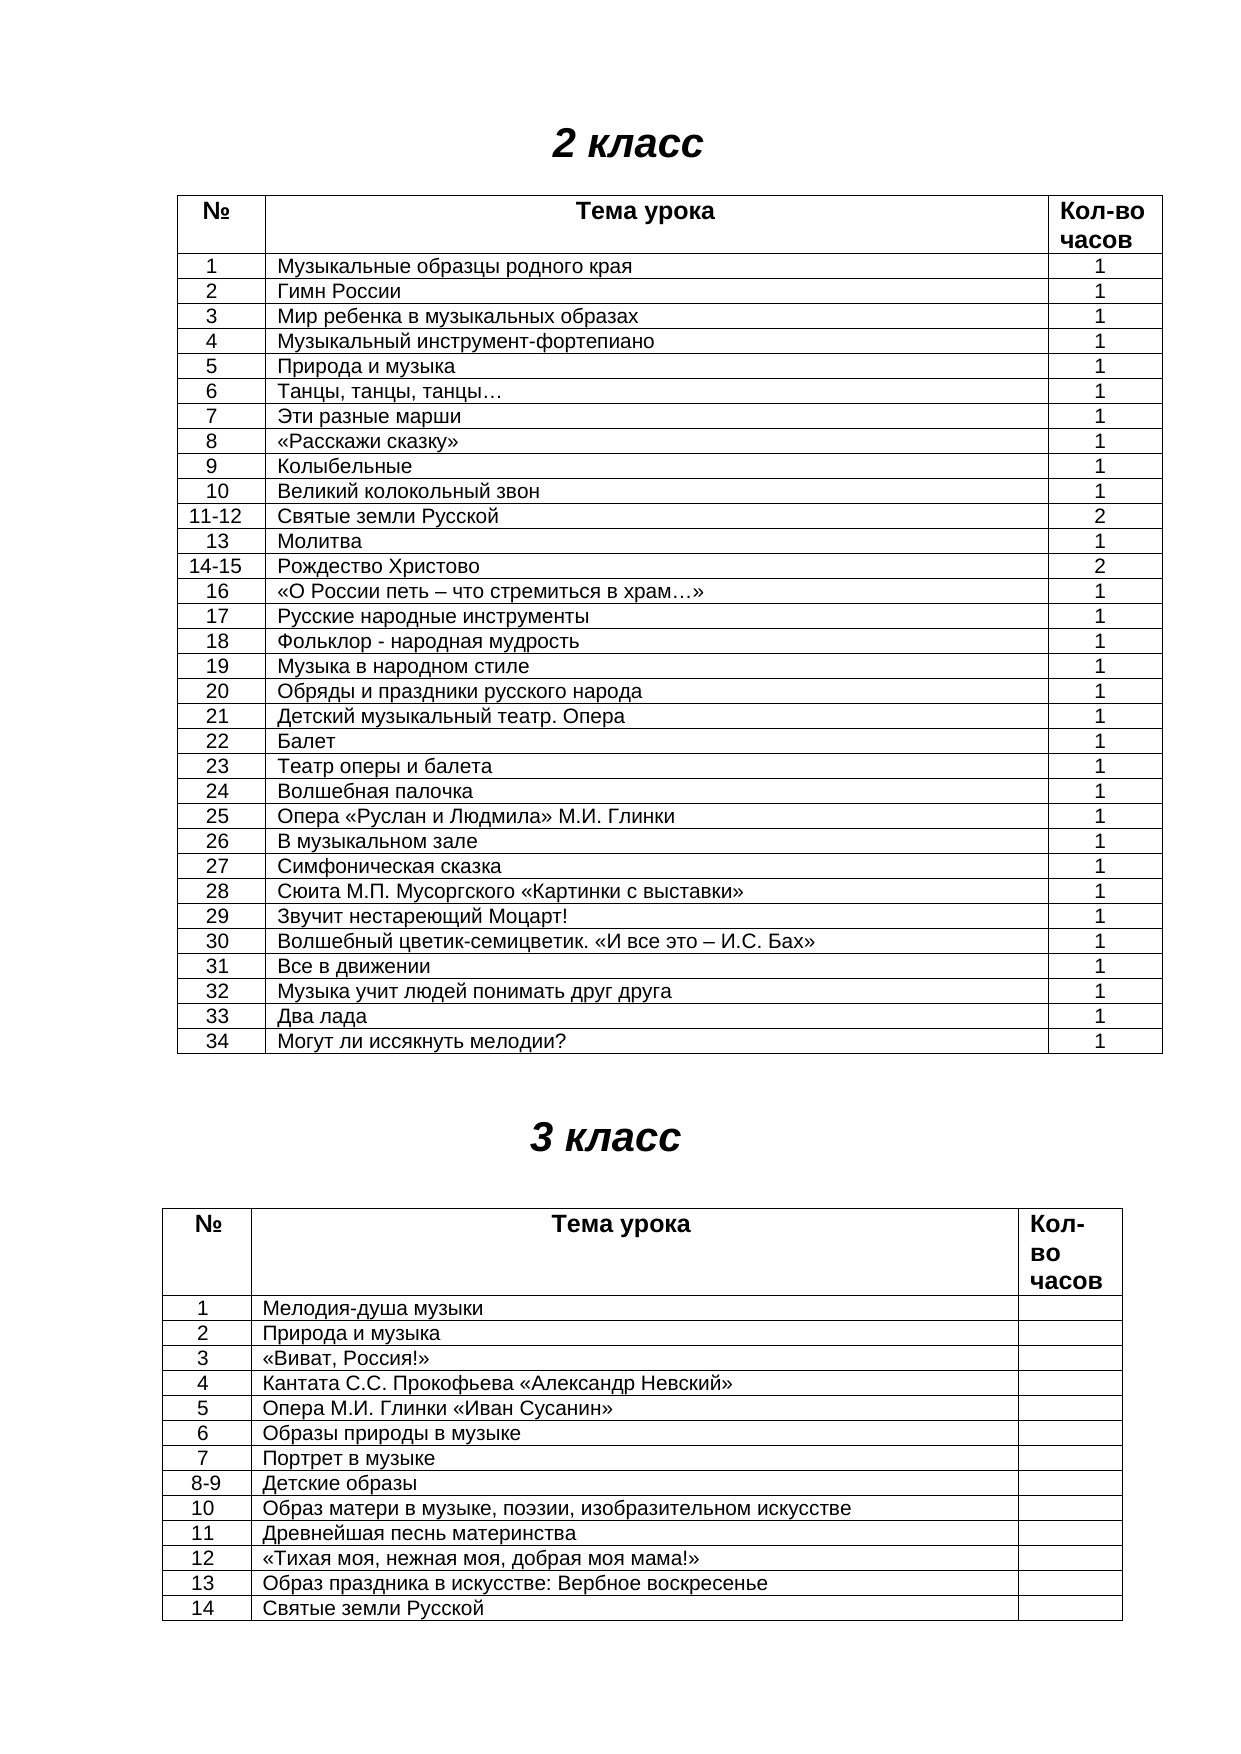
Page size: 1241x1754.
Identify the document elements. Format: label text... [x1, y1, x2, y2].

table_cell 1 [1049, 354, 1162, 378]
table_cell 1 [1049, 879, 1162, 903]
table_cell 1 [1049, 304, 1162, 328]
table_cell 1 [1049, 779, 1162, 803]
table_cell 8 [178, 429, 265, 453]
table_cell 1 [1049, 679, 1162, 703]
table_cell 2 [163, 1321, 251, 1345]
table_cell Детский музыкальный театр. Опера [266, 704, 1048, 728]
table_cell 7 [178, 404, 265, 428]
table_cell Музыка в народном стиле [266, 654, 1048, 678]
table_cell 1 [1049, 379, 1162, 403]
table_cell 1 [1049, 629, 1162, 653]
table_cell Древнейшая песнь материнства [252, 1521, 1018, 1545]
table_header № [178, 196, 265, 253]
table_cell 1 [1049, 454, 1162, 478]
table_cell 10 [178, 479, 265, 503]
table_header Кол-во часов [1019, 1209, 1122, 1295]
table_cell Молитва [266, 529, 1048, 553]
table_cell [1019, 1571, 1122, 1595]
table_cell 1 [1049, 429, 1162, 453]
table_cell 13 [163, 1571, 251, 1595]
table_cell 34 [178, 1029, 265, 1053]
table_cell 1 [1049, 529, 1162, 553]
table_cell 4 [163, 1371, 251, 1395]
table_cell 5 [163, 1396, 251, 1420]
table_cell «О России петь – что стремиться в храм…» [266, 579, 1048, 603]
table_cell 4 [178, 329, 265, 353]
table_cell 24 [178, 779, 265, 803]
table_cell 11 [163, 1521, 251, 1545]
table_cell 27 [178, 854, 265, 878]
table_cell 9 [178, 454, 265, 478]
table_cell 5 [178, 354, 265, 378]
table_cell 3 [163, 1346, 251, 1370]
table_cell 29 [178, 904, 265, 928]
table_cell Музыкальные образцы родного края [266, 254, 1048, 278]
table_cell 1 [1049, 729, 1162, 753]
table_cell 12 [163, 1546, 251, 1570]
table_cell 14-15 [178, 554, 265, 578]
table_cell 1 [1049, 929, 1162, 953]
table_cell В музыкальном зале [266, 829, 1048, 853]
table_cell 31 [178, 954, 265, 978]
table_cell Балет [266, 729, 1048, 753]
table_cell «Тихая моя, нежная моя, добрая моя мама!» [252, 1546, 1018, 1570]
table_header Тема урока [252, 1209, 1018, 1295]
table_cell 18 [178, 629, 265, 653]
table_cell Русские народные инструменты [266, 604, 1048, 628]
table_cell 8-9 [163, 1471, 251, 1495]
table_cell 1 [1049, 804, 1162, 828]
table_header Кол-во часов [1049, 196, 1162, 253]
table_cell 14 [163, 1596, 251, 1620]
table_cell Волшебный цветик-семицветик. «И все это – И.С. Бах» [266, 929, 1048, 953]
table_cell Образы природы в музыке [252, 1421, 1018, 1445]
table_cell 1 [1049, 1004, 1162, 1028]
table_cell 1 [1049, 954, 1162, 978]
table_cell [1019, 1296, 1122, 1320]
table_cell 2 [178, 279, 265, 303]
table_cell «Виват, Россия!» [252, 1346, 1018, 1370]
table_cell 16 [178, 579, 265, 603]
table_cell Два лада [266, 1004, 1048, 1028]
table_cell Театр оперы и балета [266, 754, 1048, 778]
table_cell Опера «Руслан и Людмила» М.И. Глинки [266, 804, 1048, 828]
table_cell 1 [1049, 829, 1162, 853]
table_cell Природа и музыка [252, 1321, 1018, 1345]
table_cell Образ праздника в искусстве: Вербное воскресенье [252, 1571, 1018, 1595]
table_cell 23 [178, 754, 265, 778]
table_cell 30 [178, 929, 265, 953]
table_cell 1 [1049, 479, 1162, 503]
list 2 класс [252, 118, 1152, 166]
table_cell 2 [1049, 554, 1162, 578]
table_cell 21 [178, 704, 265, 728]
table_cell 1 [1049, 979, 1162, 1003]
table_cell Природа и музыка [266, 354, 1048, 378]
table_cell 1 [1049, 904, 1162, 928]
table_cell 1 [1049, 404, 1162, 428]
table_cell Рождество Христово [266, 554, 1048, 578]
table_cell Эти разные марши [266, 404, 1048, 428]
table_cell 20 [178, 679, 265, 703]
table_cell Симфоническая сказка [266, 854, 1048, 878]
table_cell [1019, 1321, 1122, 1345]
table_cell Детские образы [252, 1471, 1018, 1495]
table_cell 2 [1049, 504, 1162, 528]
table_cell Опера М.И. Глинки «Иван Сусанин» [252, 1396, 1018, 1420]
table_header Тема урока [266, 196, 1048, 253]
table_cell 10 [163, 1496, 251, 1520]
table_cell [1019, 1371, 1122, 1395]
table_cell 25 [178, 804, 265, 828]
table_cell 7 [163, 1446, 251, 1470]
table_cell 1 [1049, 254, 1162, 278]
table_cell 1 [1049, 654, 1162, 678]
table_cell 1 [1049, 579, 1162, 603]
table_cell Волшебная палочка [266, 779, 1048, 803]
table_cell Святые земли Русской [252, 1596, 1018, 1620]
table_cell Гимн России [266, 279, 1048, 303]
table_cell 1 [1049, 604, 1162, 628]
table_cell 1 [1049, 279, 1162, 303]
table_cell Могут ли иссякнуть мелодии? [266, 1029, 1048, 1053]
table_cell Музыкальный инструмент-фортепиано [266, 329, 1048, 353]
table_cell Фольклор - народная мудрость [266, 629, 1048, 653]
table_cell Танцы, танцы, танцы… [266, 379, 1048, 403]
table_cell 1 [163, 1296, 251, 1320]
table_cell [1019, 1396, 1122, 1420]
table_cell 22 [178, 729, 265, 753]
table_cell 1 [1049, 704, 1162, 728]
table_cell Портрет в музыке [252, 1446, 1018, 1470]
table_cell 3 [178, 304, 265, 328]
table_cell Музыка учит людей понимать друг друга [266, 979, 1048, 1003]
table_header № [163, 1209, 251, 1295]
table_cell [1019, 1496, 1122, 1520]
table_cell 1 [1049, 1029, 1162, 1053]
table_cell 1 [178, 254, 265, 278]
table_cell Мир ребенка в музыкальных образах [266, 304, 1048, 328]
table_cell Обряды и праздники русского народа [266, 679, 1048, 703]
table_cell 19 [178, 654, 265, 678]
table_cell Звучит нестареющий Моцарт! [266, 904, 1048, 928]
table_cell [1019, 1596, 1122, 1620]
table_cell 17 [178, 604, 265, 628]
table_cell «Расскажи сказку» [266, 429, 1048, 453]
table_cell Образ матери в музыке, поэзии, изобразительном искусстве [252, 1496, 1018, 1520]
table_cell [1019, 1446, 1122, 1470]
table_cell Кантата С.С. Прокофьева «Александр Невский» [252, 1371, 1018, 1395]
table_cell [1019, 1521, 1122, 1545]
table_cell 1 [1049, 754, 1162, 778]
table_cell [1019, 1546, 1122, 1570]
list 3 класс [252, 1112, 1152, 1160]
table_cell 13 [178, 529, 265, 553]
table_cell [1019, 1421, 1122, 1445]
table_cell 26 [178, 829, 265, 853]
table_cell Сюита М.П. Мусоргского «Картинки с выставки» [266, 879, 1048, 903]
table_cell 32 [178, 979, 265, 1003]
table_cell 6 [163, 1421, 251, 1445]
table_cell Святые земли Русской [266, 504, 1048, 528]
table_cell Мелодия-душа музыки [252, 1296, 1018, 1320]
table_cell Колыбельные [266, 454, 1048, 478]
table_cell 28 [178, 879, 265, 903]
table_cell Все в движении [266, 954, 1048, 978]
table_cell Великий колокольный звон [266, 479, 1048, 503]
table_cell [1019, 1471, 1122, 1495]
table_cell 6 [178, 379, 265, 403]
table_cell 1 [1049, 854, 1162, 878]
table_cell [1019, 1346, 1122, 1370]
table_cell 33 [178, 1004, 265, 1028]
table_cell 11-12 [178, 504, 265, 528]
table_cell 1 [1049, 329, 1162, 353]
